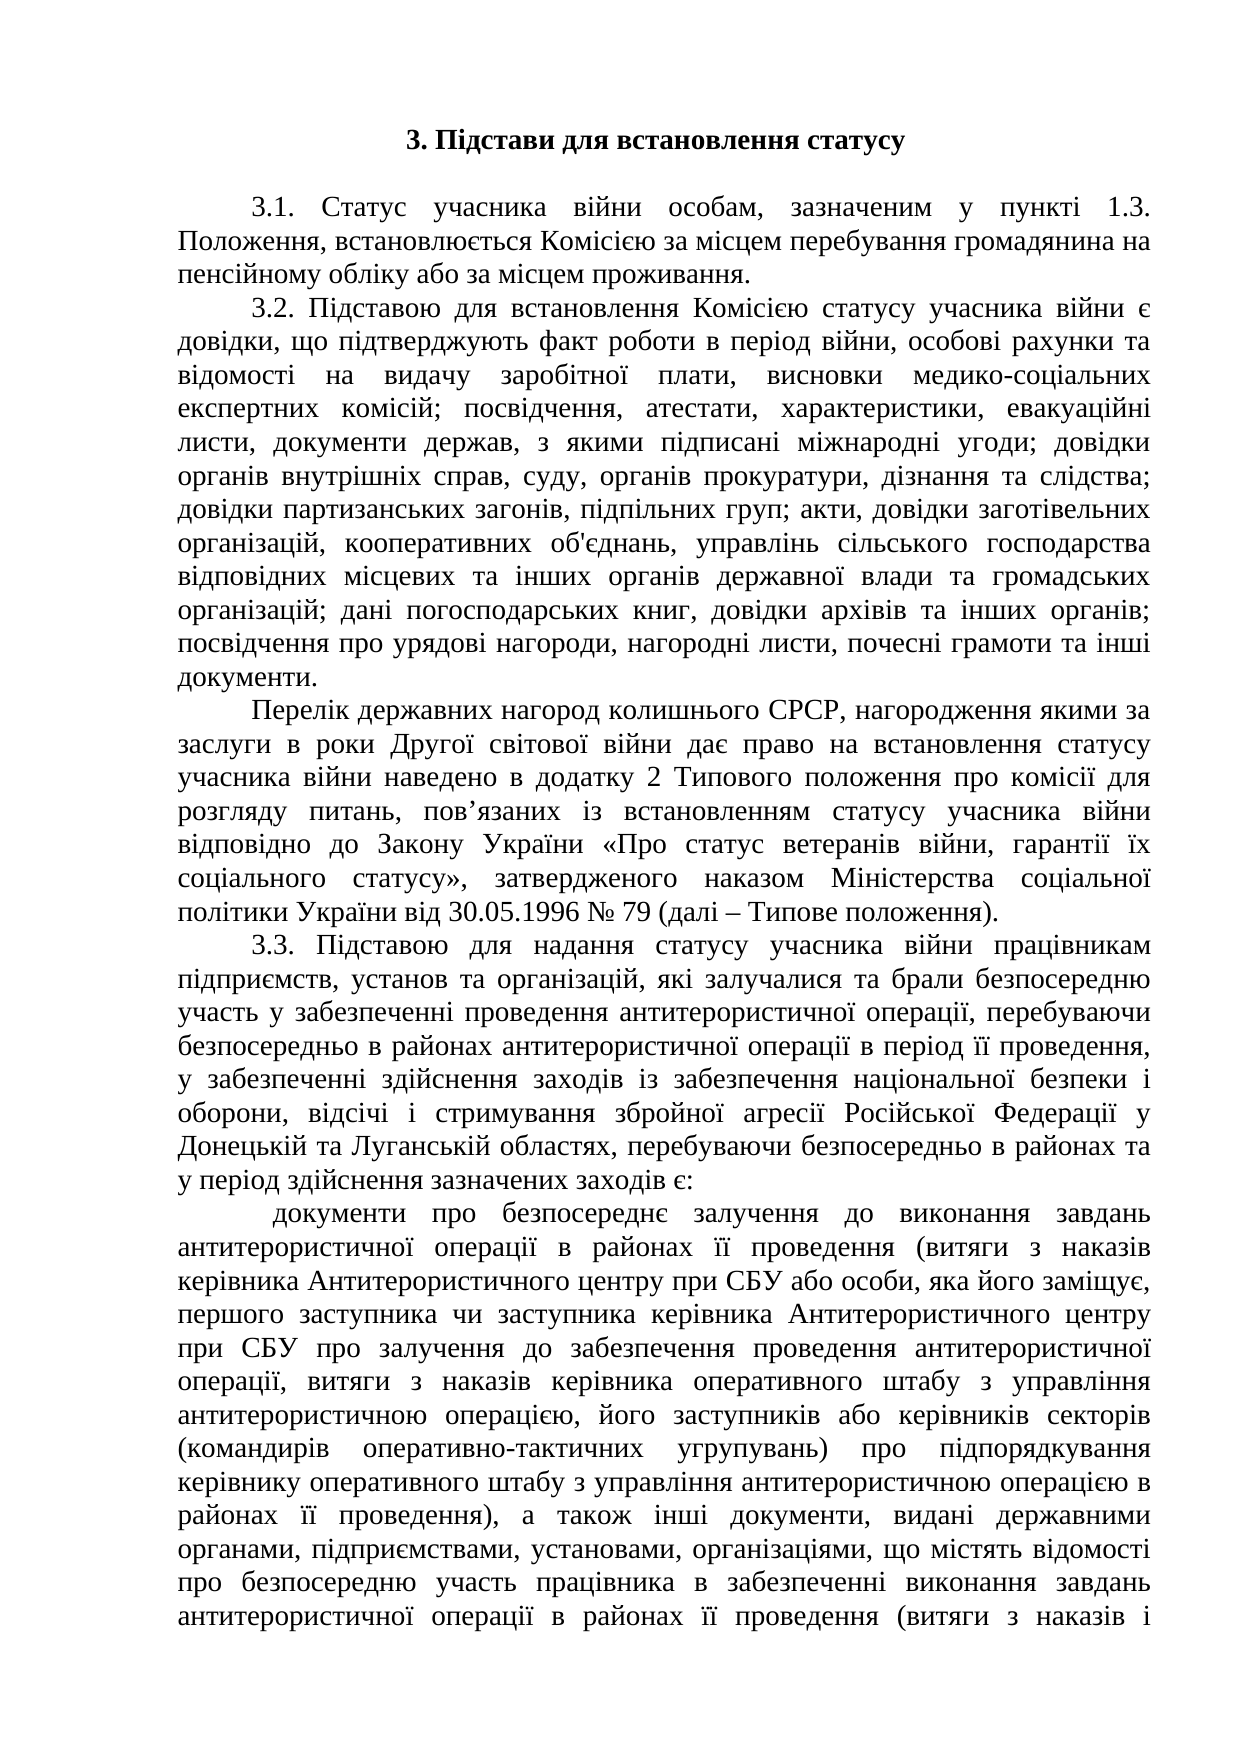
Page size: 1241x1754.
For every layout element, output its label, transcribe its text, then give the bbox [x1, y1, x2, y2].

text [177, 1196, 1152, 1632]
text 3.2. Підставою для встановлення Комісією статусу учасника війни є довідки, що підтверджують факт роботи в період війни, особові рахунки та відомості на видачу заробітної плати, висновки медико-соціальних експертних комісій; посвідчення, атестати, характеристики, евакуаційні листи, документи держав, з якими підписані міжнародні угоди; довідки органів внутрішніх справ, суду, органів прокуратури, дізнання та слідства; довідки партизанських загонів, підпільних груп; акти, довідки заготівельних організацій, кооперативних об'єднань, управлінь сільського господарства відповідних місцевих та інших органів державної влади та громадських організацій; дані погосподарських книг, довідки архівів та інших органів; посвідчення про урядові нагороди, нагородні листи, почесні грамоти та інші документи. [177, 290, 1152, 692]
text 3.3. Підставою для надання статусу учасника війни працівникам підприємств, установ та організацій, які залучалися та брали безпосередню участь у забезпеченні проведення антитерористичної операції, перебуваючи безпосередньо в районах антитерористичної операції в період її проведення, у забезпеченні здійснення заходів із забезпечення національної безпеки і оборони, відсічі і стримування збройної агресії Російської Федерації у Донецькій та Луганській областях, перебуваючи безпосередньо в районах та у період здійснення зазначених заходів є: [177, 927, 1152, 1196]
text 3.1. Статус учасника війни особам, зазначеним у пункті 1.3. Положення, встановлюється Комісією за місцем перебування громадянина на пенсійному обліку або за місцем проживання. [177, 189, 1152, 290]
text Перелік державних нагород колишнього СРСР, нагородження якими за заслуги в роки Другої світової війни дає право на встановлення статусу учасника війни наведено в додатку 2 Типового положення про комісії для розгляду питань, пов’язаних із встановленням статусу учасника війни відповідно до Закону України «Про статус ветеранів війни, гарантії їх соціального статусу», затвердженого наказом Міністерства соціальної політики України від 30.05.1996 № 79 (далі – Типове положення). [177, 692, 1152, 927]
text 3. Підстави для встановлення статусу [398, 122, 1152, 156]
